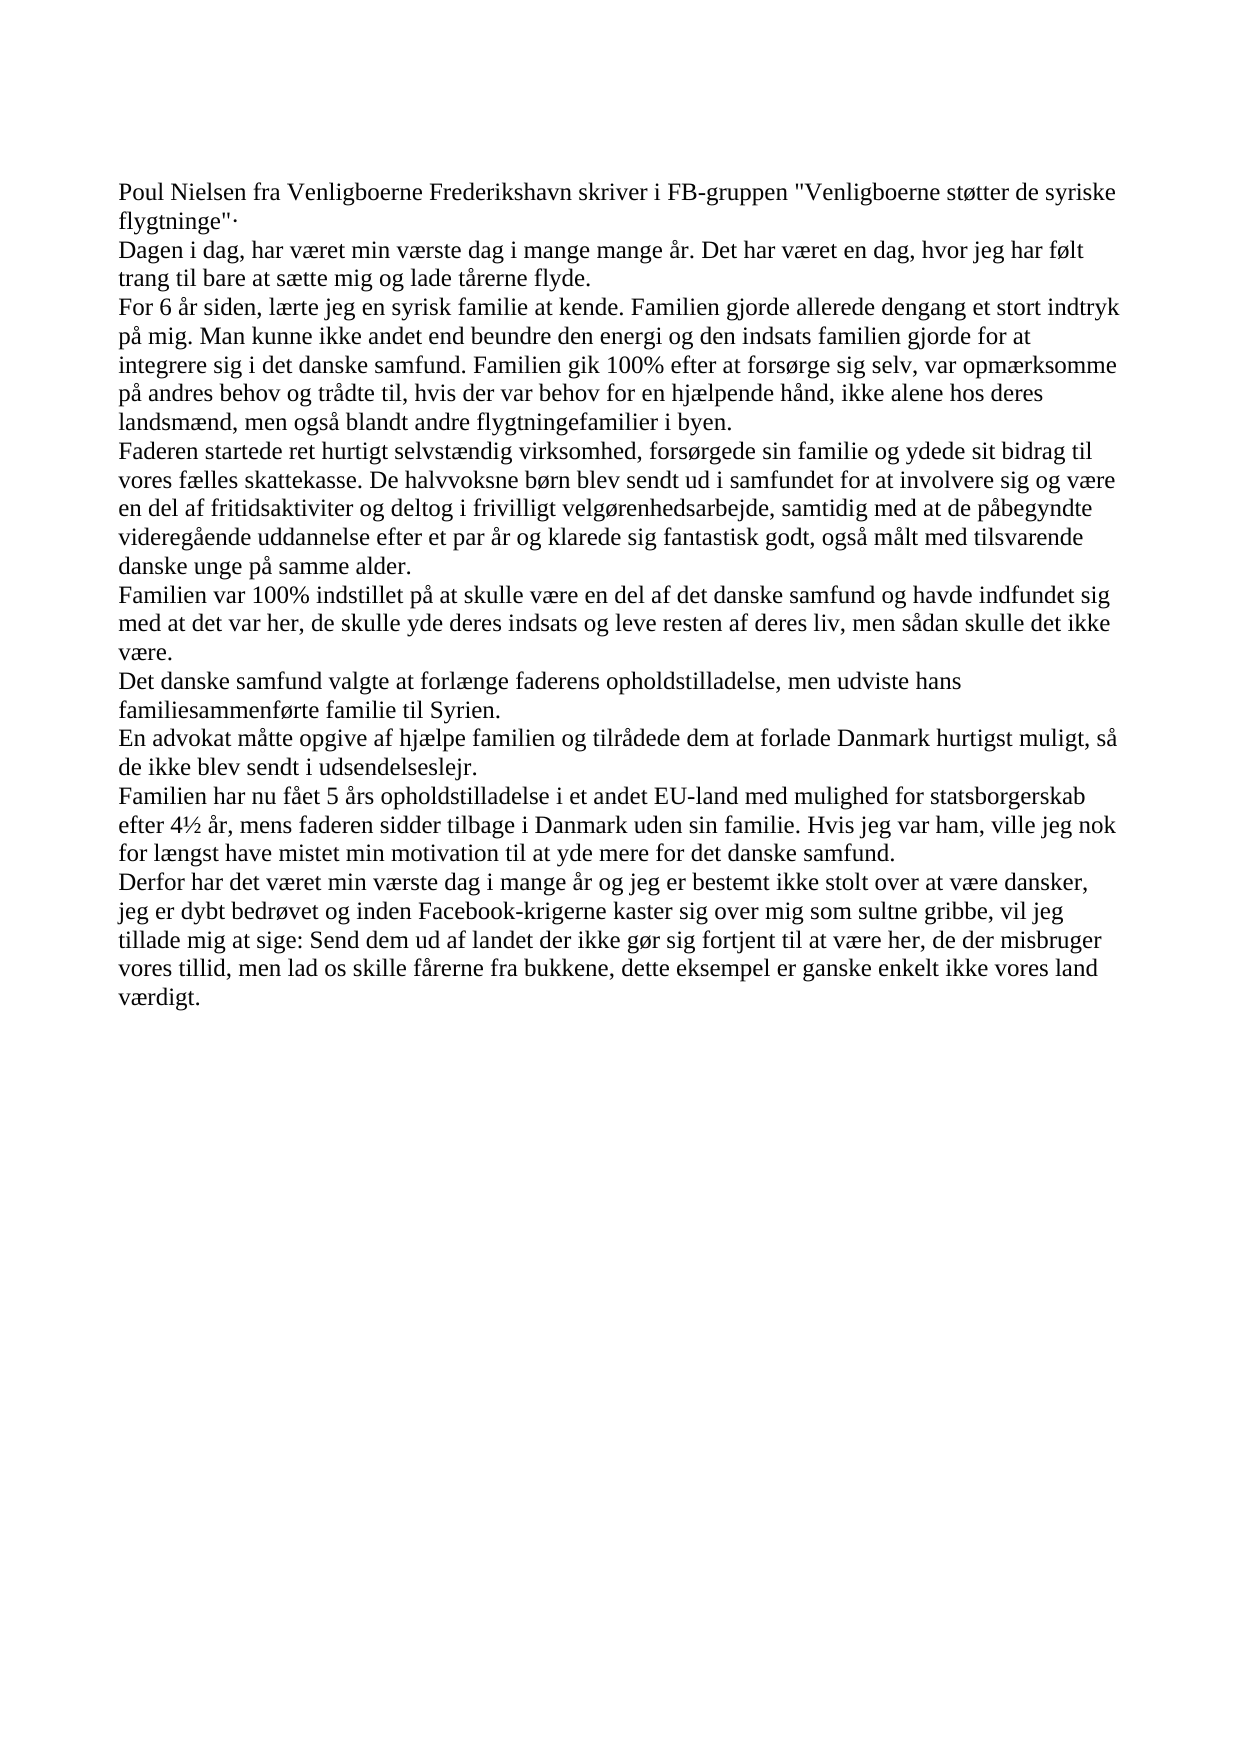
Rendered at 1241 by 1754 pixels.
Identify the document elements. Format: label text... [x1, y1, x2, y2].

text En advokat måtte opgive af hjælpe familien og tilrådede dem at forlade Danmark hurtigst muligt, så de ikke blev sendt i udsendelseslejr. [118, 723, 1122, 781]
text Familien har nu fået 5 års opholdstilladelse i et andet EU-land med mulighed for statsborgerskab efter 4½ år, mens faderen sidder tilbage i Danmark uden sin familie. Hvis jeg var ham, ville jeg nok for længst have mistet min motivation til at yde mere for det danske samfund. [118, 781, 1122, 867]
text Familien var 100% indstillet på at skulle være en del af det danske samfund og havde indfundet sig med at det var her, de skulle yde deres indsats og leve resten af deres liv, men sådan skulle det ikke være. [118, 580, 1122, 666]
text Poul Nielsen fra Venligboerne Frederikshavn skriver i FB-gruppen "Venligboerne støtter de syriske flygtninge"· [118, 177, 1122, 235]
text For 6 år siden, lærte jeg en syrisk familie at kende. Familien gjorde allerede dengang et stort indtryk på mig. Man kunne ikke andet end beundre den energi og den indsats familien gjorde for at integrere sig i det danske samfund. Familien gik 100% efter at forsørge sig selv, var opmærksomme på andres behov og trådte til, hvis der var behov for en hjælpende hånd, ikke alene hos deres landsmænd, men også blandt andre flygtningefamilier i byen. [118, 292, 1122, 436]
text Faderen startede ret hurtigt selvstændig virksomhed, forsørgede sin familie og ydede sit bidrag til vores fælles skattekasse. De halvvoksne børn blev sendt ud i samfundet for at involvere sig og være en del af fritidsaktiviter og deltog i frivilligt velgørenhedsarbejde, samtidig med at de påbegyndte videregående uddannelse efter et par år og klarede sig fantastisk godt, også målt med tilsvarende danske unge på samme alder. [118, 436, 1122, 580]
text Det danske samfund valgte at forlænge faderens opholdstilladelse, men udviste hans familiesammenførte familie til Syrien. [118, 666, 1122, 723]
text Dagen i dag, har været min værste dag i mange mange år. Det har været en dag, hvor jeg har følt trang til bare at sætte mig og lade tårerne flyde. [118, 235, 1122, 292]
text Derfor har det været min værste dag i mange år og jeg er bestemt ikke stolt over at være dansker, jeg er dybt bedrøvet og inden Facebook-krigerne kaster sig over mig som sultne gribbe, vil jeg tillade mig at sige: Send dem ud af landet der ikke gør sig fortjent til at være her, de der misbruger vores tillid, men lad os skille fårerne fra bukkene, dette eksempel er ganske enkelt ikke vores land værdigt. [118, 867, 1122, 1011]
